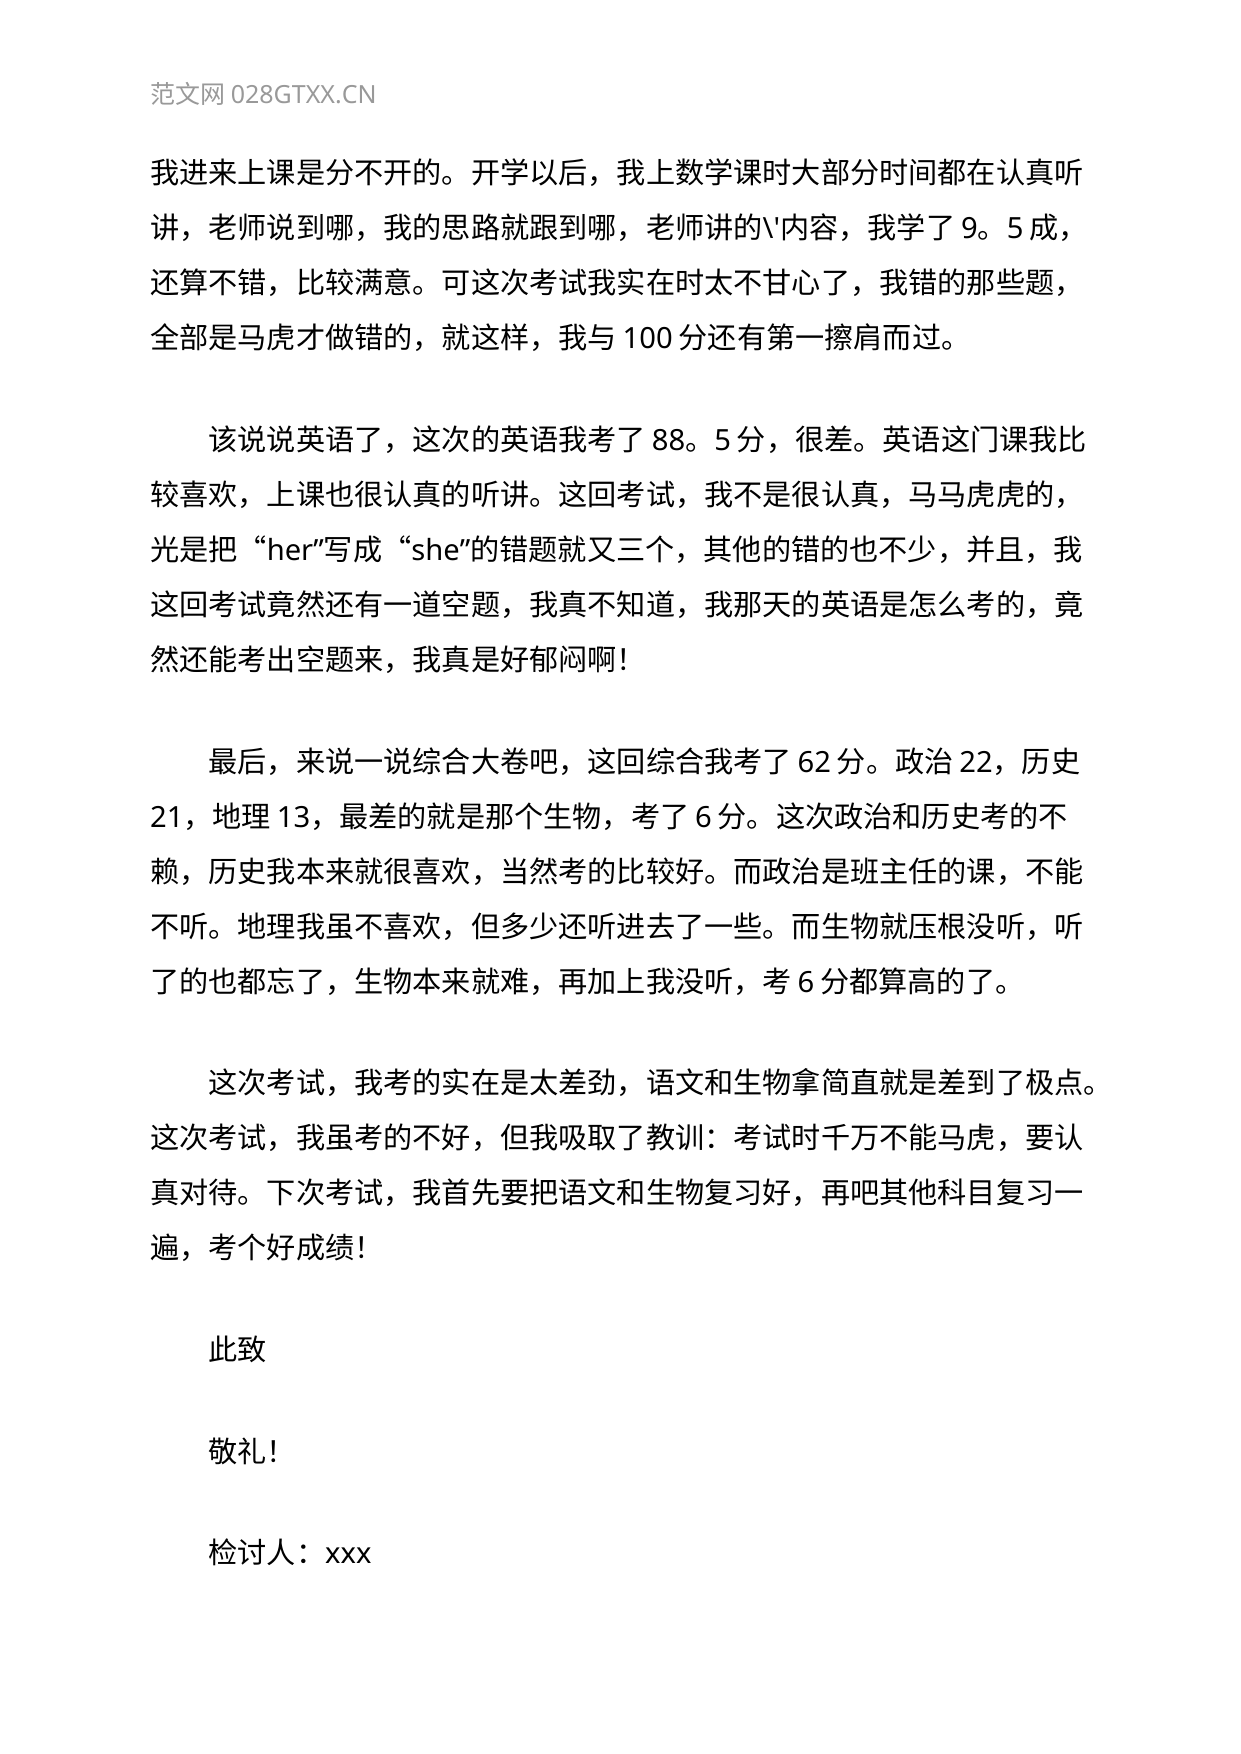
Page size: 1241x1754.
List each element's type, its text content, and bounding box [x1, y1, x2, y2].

text 最后，来说一说综合大卷吧，这回综合我考了62分。政治22，历史21，地理13，最差的就是那个生物，考了6分。这次政治和历史考的不赖，历史我本来就很喜欢，当然考的比较好。而政治是班主任的课，不能不听。地理我虽不喜欢，但多少还听进去了一些。而生物就压根没听，听了的也都忘了，生物本来就难，再加上我没听，考6分都算高的了。 [150, 738, 1090, 1001]
text 这次考试，我考的实在是太差劲，语文和生物拿简直就是差到了极点。这次考试，我虽考的不好，但我吸取了教训：考试时千万不能马虎，要认真对待。下次考试，我首先要把语文和生物复习好，再吧其他科目复习一遍，考个好成绩！ [150, 1060, 1090, 1267]
text 敬礼！ [150, 1428, 1090, 1471]
text 该说说英语了，这次的英语我考了88。5分，很差。英语这门课我比较喜欢，上课也很认真的听讲。这回考试，我不是很认真，马马虎虎的，光是把“her”写成“she”的错题就又三个，其他的错的也不少，并且，我这回考试竟然还有一道空题，我真不知道，我那天的英语是怎么考的，竟然还能考出空题来，我真是好郁闷啊！ [150, 417, 1090, 679]
text 检讨人：xxx [150, 1530, 1090, 1572]
text 此致 [150, 1327, 1090, 1369]
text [150, 150, 1090, 357]
